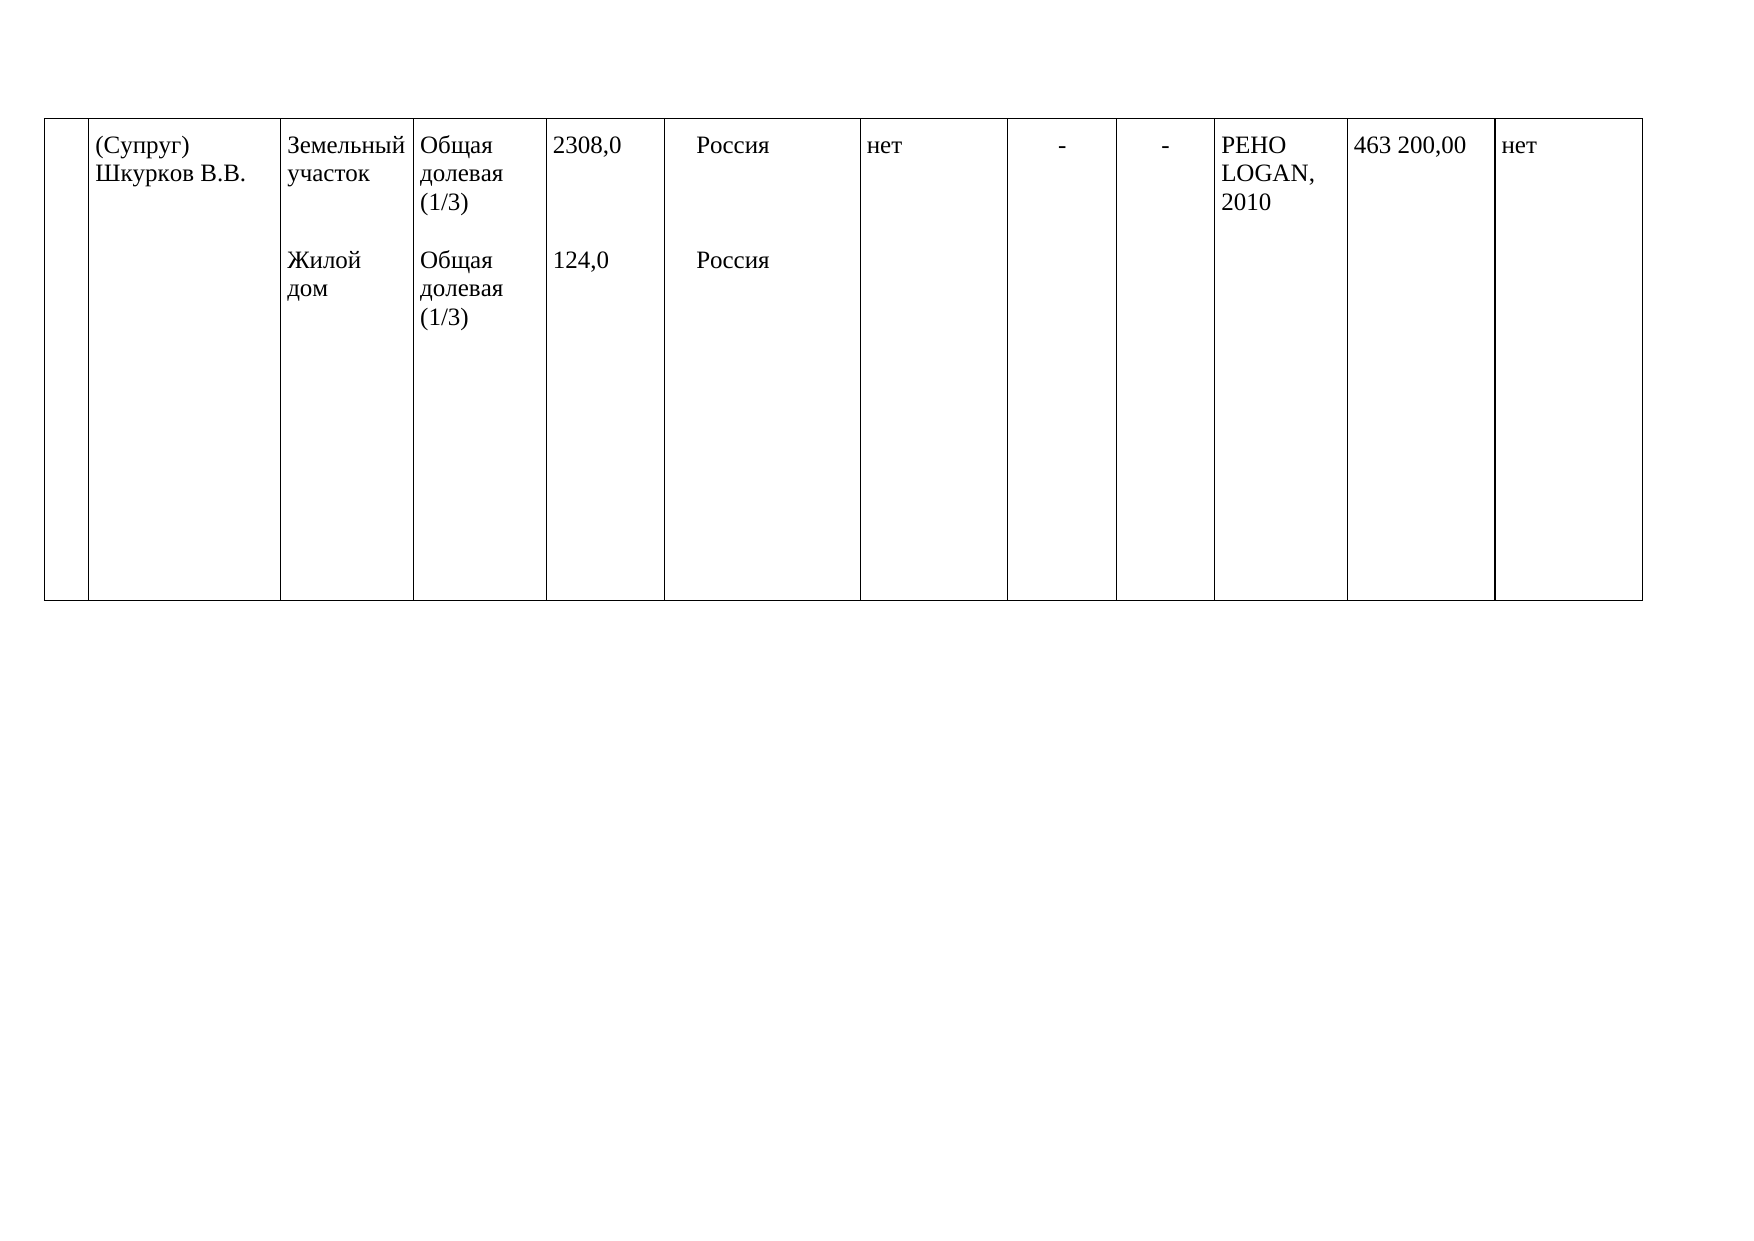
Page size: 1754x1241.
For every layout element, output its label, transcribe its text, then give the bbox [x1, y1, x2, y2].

table_cell Россия Россия [665, 119, 860, 600]
table_cell - [1008, 119, 1116, 600]
table_cell - [1117, 119, 1214, 600]
table_cell нет [1496, 119, 1642, 600]
table_cell (Супруг) Шкурков В.В. [89, 119, 280, 600]
table_cell Земельный участок Жилой дом [281, 119, 413, 600]
table_cell [45, 119, 88, 600]
table_cell Общая долевая (1/3) Общая долевая (1/3) [414, 119, 546, 600]
table_cell РЕНО LOGAN, 2010 [1215, 119, 1347, 600]
table_cell 463 200,00 [1348, 119, 1494, 600]
table_cell 2308,0 124,0 [547, 119, 664, 600]
table_cell нет [861, 119, 1007, 600]
